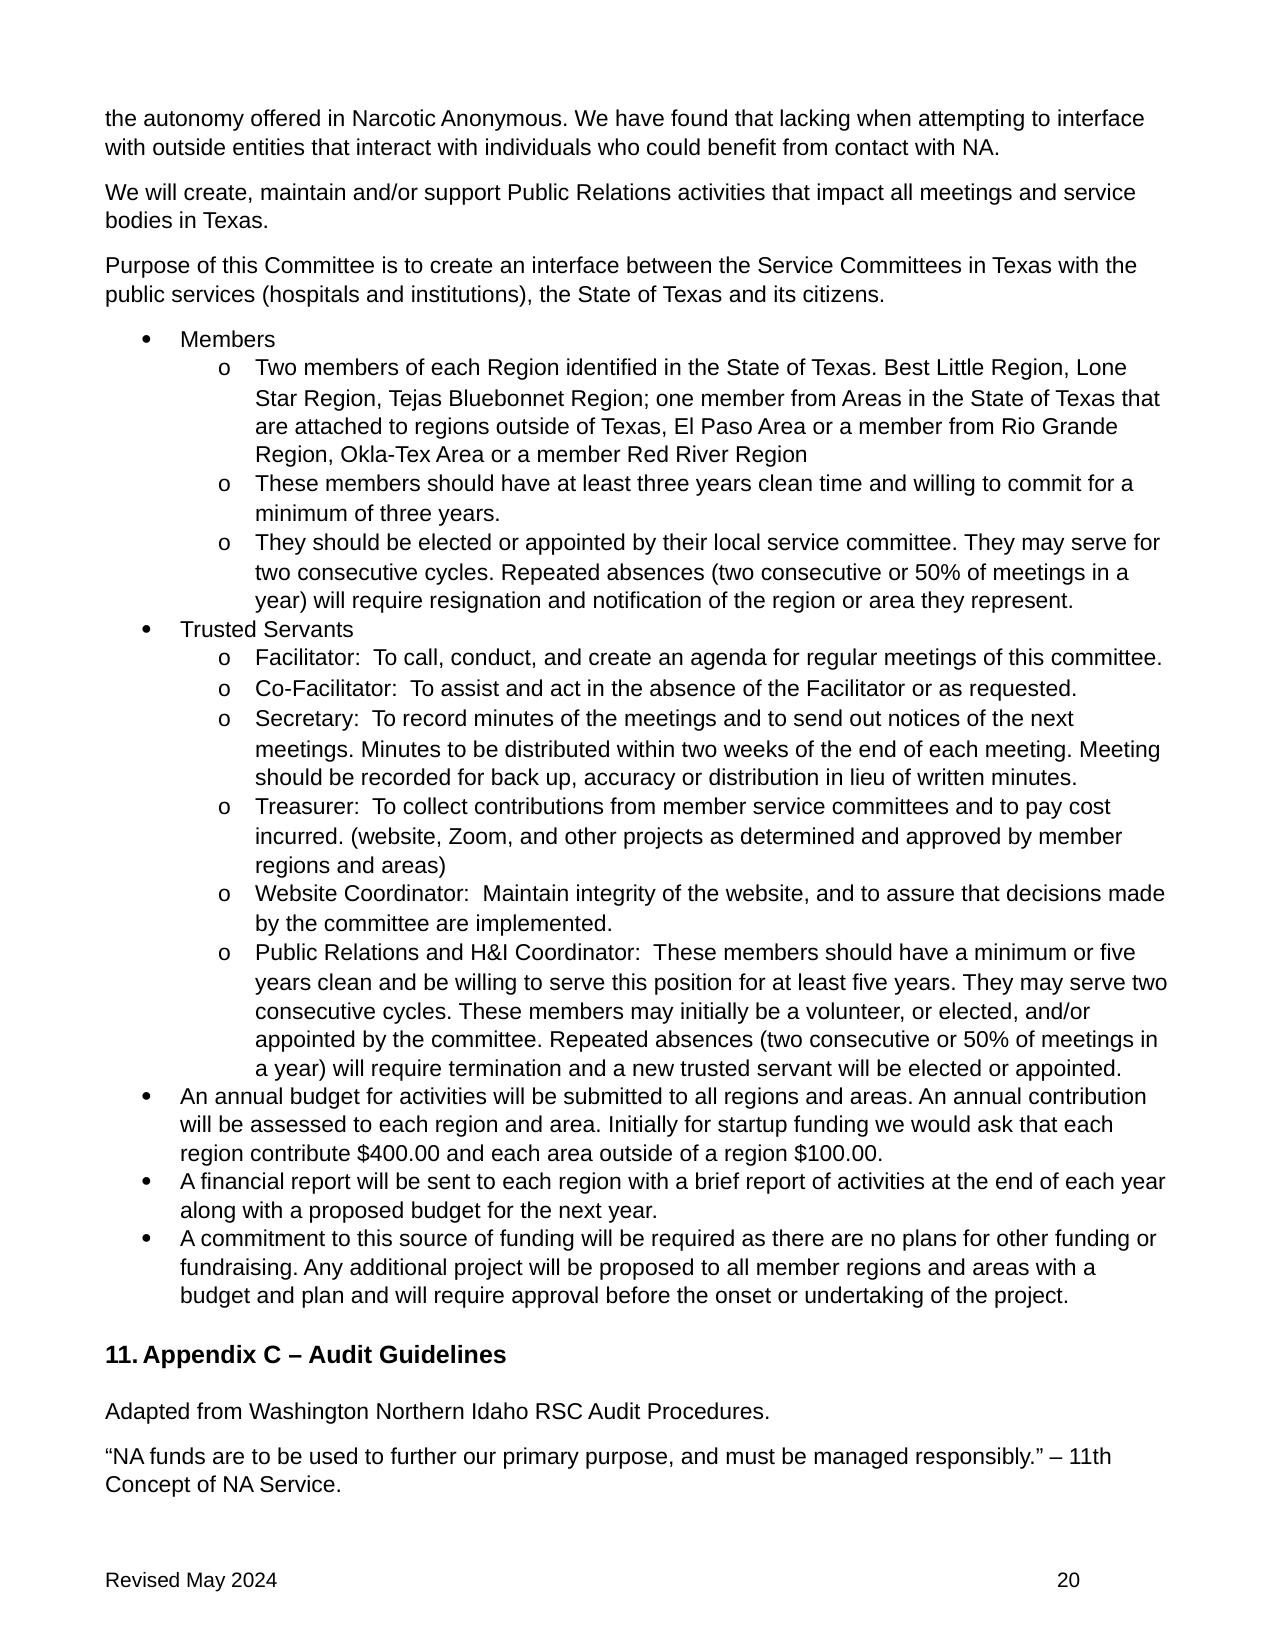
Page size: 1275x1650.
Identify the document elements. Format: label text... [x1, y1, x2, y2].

list Two members of each Region identified in the State of Texas. Best Little Region, Lone Star Region, Tejas Bluebonnet Region; one member from Areas in the State of Texas that are attached to regions outside of Texas, El Paso Area or a member from Rio Grande Region, Okla-Tex Area or a member Red River Region [217, 354, 1170, 468]
text We will create, maintain and/or support Public Relations activities that impact all meetings and service bodies in Texas. [105, 178, 1170, 233]
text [105, 105, 1170, 160]
text “NA funds are to be used to further our primary purpose, and must be managed responsibly.” – 11th Concept of NA Service. [105, 1443, 1170, 1497]
list Co-Facilitator: To assist and act in the absence of the Facilitator or as requested. [217, 675, 1170, 703]
list Facilitator: To call, conduct, and create an agenda for regular meetings of this committee. [217, 644, 1170, 673]
list Trusted Servants [142, 616, 1170, 642]
list An annual budget for activities will be submitted to all regions and areas. An annual contribution will be assessed to each region and area. Initially for startup funding we would ask that each region contribute $400.00 and each area outside of a region $100.00. [142, 1083, 1170, 1166]
list Public Relations and H&I Coordinator: These members should have a minimum or five years clean and be willing to serve this position for at least five years. They may serve two consecutive cycles. These members may initially be a volunteer, or elected, and/or appointed by the committee. Repeated absences (two consecutive or 50% of meetings in a year) will require termination and a new trusted servant will be elected or appointed. [217, 939, 1170, 1081]
list Members [142, 326, 1170, 352]
list These members should have at least three years clean time and willing to commit for a minimum of three years. [217, 470, 1170, 527]
list Treasurer: To collect contributions from member service committees and to pay cost incurred. (website, Zoom, and other projects as determined and approved by member regions and areas) [217, 793, 1170, 878]
list Secretary: To record minutes of the meetings and to send out notices of the next meetings. Minutes to be distributed within two weeks of the end of each meeting. Meeting should be recorded for back up, accuracy or distribution in lieu of written minutes. [217, 705, 1170, 791]
list A commitment to this source of funding will be required as there are no plans for other funding or fundraising. Any additional project will be proposed to all member regions and areas with a budget and plan and will require approval before the onset or undertaking of the project. [142, 1225, 1170, 1308]
text Adapted from Washington Northern Idaho RSC Audit Procedures. [105, 1398, 1170, 1424]
list They should be elected or appointed by their local service committee. They may serve for two consecutive cycles. Repeated absences (two consecutive or 50% of meetings in a year) will require resignation and notification of the region or area they represent. [217, 529, 1170, 614]
text Purpose of this Committee is to create an interface between the Service Committees in Texas with the public services (hospitals and institutions), the State of Texas and its citizens. [105, 252, 1170, 307]
subtitle Appendix C – Audit Guidelines [105, 1340, 1170, 1368]
list A financial report will be sent to each region with a brief report of activities at the end of each year along with a proposed budget for the next year. [142, 1168, 1170, 1223]
list Website Coordinator: Maintain integrity of the website, and to assure that decisions made by the committee are implemented. [217, 880, 1170, 937]
